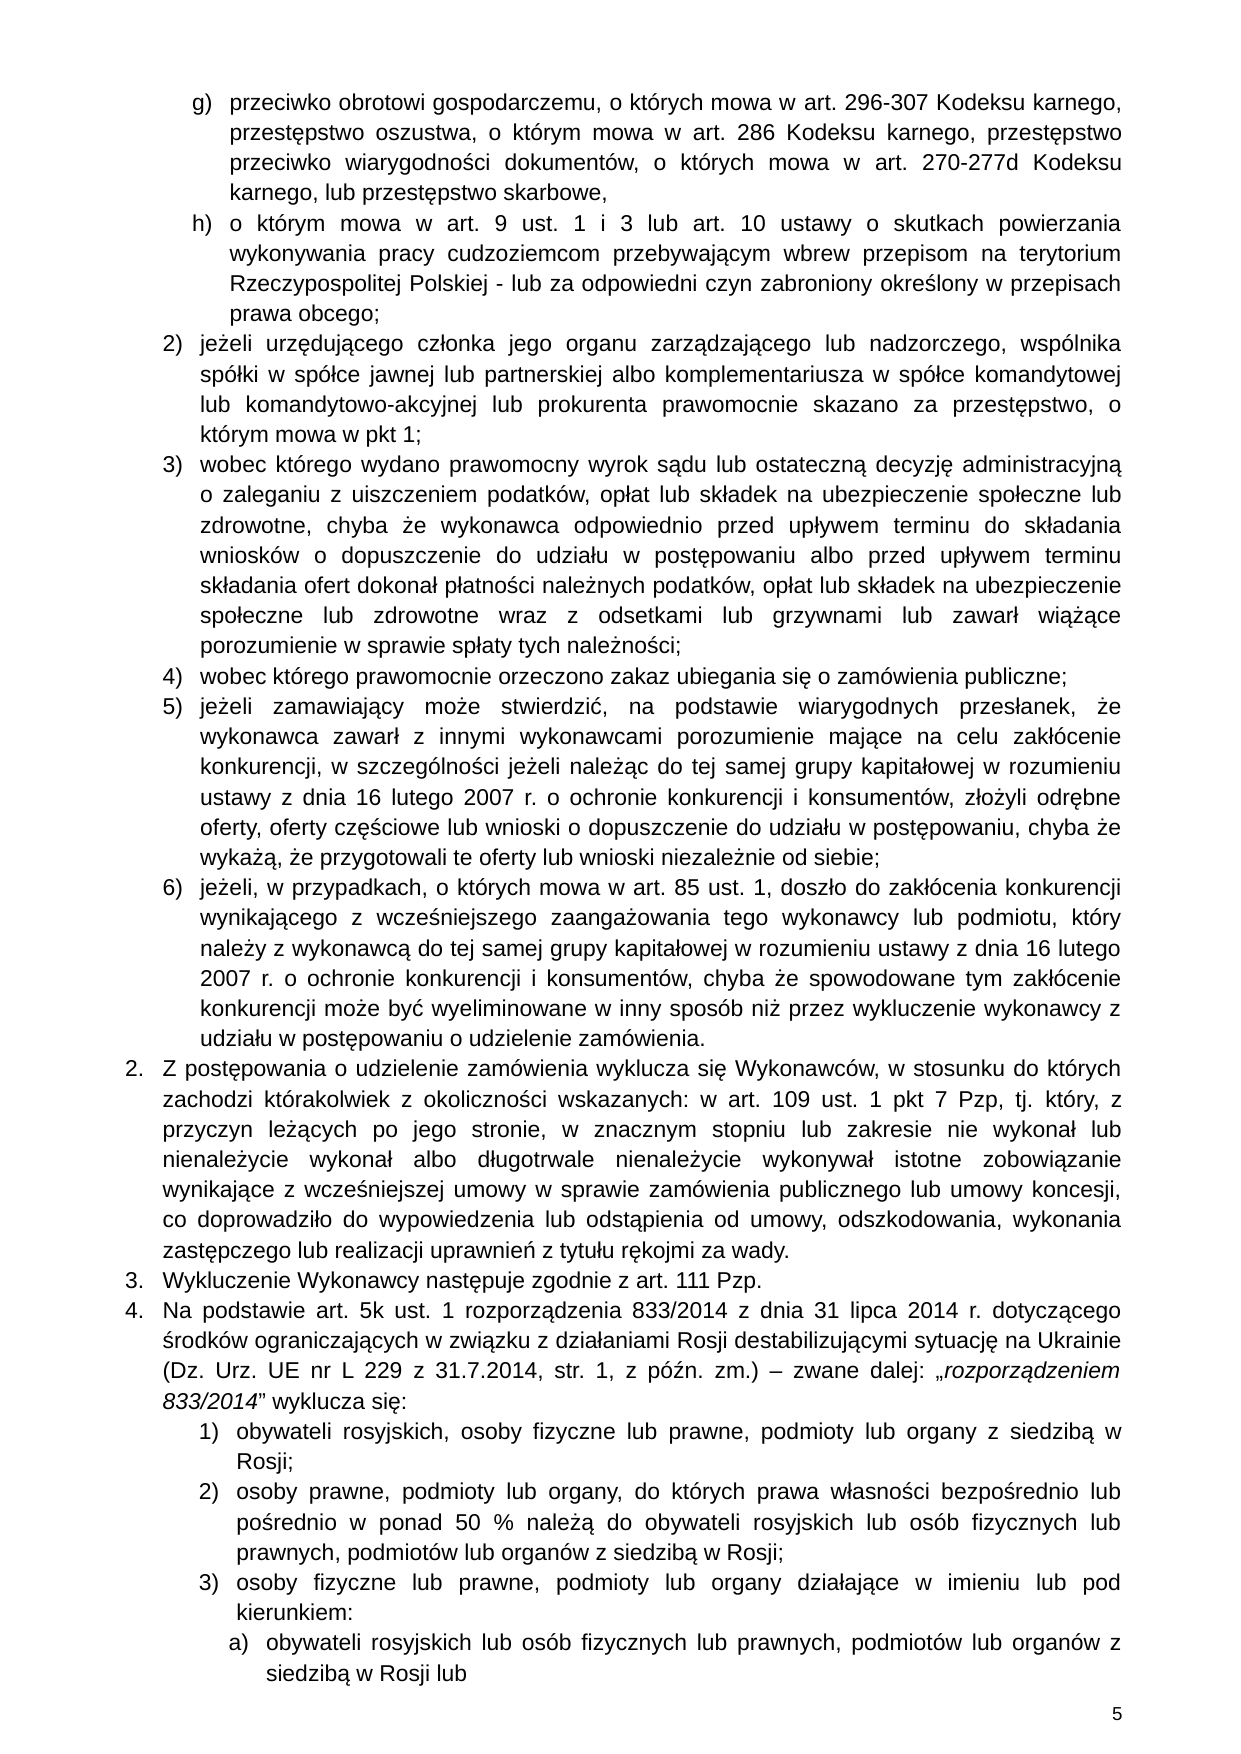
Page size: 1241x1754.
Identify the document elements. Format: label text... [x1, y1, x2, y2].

list obywateli rosyjskich, osoby fizyczne lub prawne, podmioty lub organy z siedzibą w Rosji; [199, 1418, 1122, 1474]
list osoby prawne, podmioty lub organy, do których prawa własności bezpośrednio lub pośrednio w ponad 50 % należą do obywateli rosyjskich lub osób fizycznych lub prawnych, podmiotów lub organów z siedzibą w Rosji; [199, 1478, 1122, 1565]
list jeżeli, w przypadkach, o których mowa w art. 85 ust. 1, doszło do zakłócenia konkurencji wynikającego z wcześniejszego zaangażowania tego wykonawcy lub podmiotu, który należy z wykonawcą do tej samej grupy kapitałowej w rozumieniu ustawy z dnia 16 lutego 2007 r. o ochronie konkurencji i konsumentów, chyba że spowodowane tym zakłócenie konkurencji może być wyeliminowane w inny sposób niż przez wykluczenie wykonawcy z udziału w postępowaniu o udzielenie zamówienia. [162, 874, 1122, 1051]
list Wykluczenie Wykonawcy następuje zgodnie z art. 111 Pzp. [125, 1267, 1122, 1293]
list przeciwko obrotowi gospodarczemu, o których mowa w art. 296-307 Kodeksu karnego, przestępstwo oszustwa, o którym mowa w art. 286 Kodeksu karnego, przestępstwo przeciwko wiarygodności dokumentów, o których mowa w art. 270-277d Kodeksu karnego, lub przestępstwo skarbowe, [192, 89, 1122, 206]
list jeżeli zamawiający może stwierdzić, na podstawie wiarygodnych przesłanek, że wykonawca zawarł z innymi wykonawcami porozumienie mające na celu zakłócenie konkurencji, w szczególności jeżeli należąc do tej samej grupy kapitałowej w rozumieniu ustawy z dnia 16 lutego 2007 r. o ochronie konkurencji i konsumentów, złożyli odrębne oferty, oferty częściowe lub wnioski o dopuszczenie do udziału w postępowaniu, chyba że wykażą, że przygotowali te oferty lub wnioski niezależnie od siebie; [162, 693, 1122, 870]
list wobec którego wydano prawomocny wyrok sądu lub ostateczną decyzję administracyjną o zaleganiu z uiszczeniem podatków, opłat lub składek na ubezpieczenie społeczne lub zdrowotne, chyba że wykonawca odpowiednio przed upływem terminu do składania wniosków o dopuszczenie do udziału w postępowaniu albo przed upływem terminu składania ofert dokonał płatności należnych podatków, opłat lub składek na ubezpieczenie społeczne lub zdrowotne wraz z odsetkami lub grzywnami lub zawarł wiążące porozumienie w sprawie spłaty tych należności; [162, 451, 1122, 659]
list o którym mowa w art. 9 ust. 1 i 3 lub art. 10 ustawy o skutkach powierzania wykonywania pracy cudzoziemcom przebywającym wbrew przepisom na terytorium Rzeczypospolitej Polskiej - lub za odpowiedni czyn zabroniony określony w przepisach prawa obcego; [192, 209, 1122, 326]
list Na podstawie art. 5k ust. 1 rozporządzenia 833/2014 z dnia 31 lipca 2014 r. dotyczącego środków ograniczających w związku z działaniami Rosji destabilizującymi sytuację na Ukrainie (Dz. Urz. UE nr L 229 z 31.7.2014, str. 1, z późn. zm.) – zwane dalej: „rozporządzeniem 833/2014” wyklucza się: [125, 1297, 1122, 1414]
list Z postępowania o udzielenie zamówienia wyklucza się Wykonawców, w stosunku do których zachodzi którakolwiek z okoliczności wskazanych: w art. 109 ust. 1 pkt 7 Pzp, tj. który, z przyczyn leżących po jego stronie, w znacznym stopniu lub zakresie nie wykonał lub nienależycie wykonał albo długotrwale nienależycie wykonywał istotne zobowiązanie wynikające z wcześniejszej umowy w sprawie zamówienia publicznego lub umowy koncesji, co doprowadziło do wypowiedzenia lub odstąpienia od umowy, odszkodowania, wykonania zastępczego lub realizacji uprawnień z tytułu rękojmi za wady. [125, 1055, 1122, 1263]
list obywateli rosyjskich lub osób fizycznych lub prawnych, podmiotów lub organów z siedzibą w Rosji lub [228, 1629, 1122, 1686]
list wobec którego prawomocnie orzeczono zakaz ubiegania się o zamówienia publiczne; [162, 663, 1122, 689]
list osoby fizyczne lub prawne, podmioty lub organy działające w imieniu lub pod kierunkiem: [199, 1569, 1122, 1625]
list jeżeli urzędującego członka jego organu zarządzającego lub nadzorczego, wspólnika spółki w spółce jawnej lub partnerskiej albo komplementariusza w spółce komandytowej lub komandytowo-akcyjnej lub prokurenta prawomocnie skazano za przestępstwo, o którym mowa w pkt 1; [162, 330, 1122, 447]
